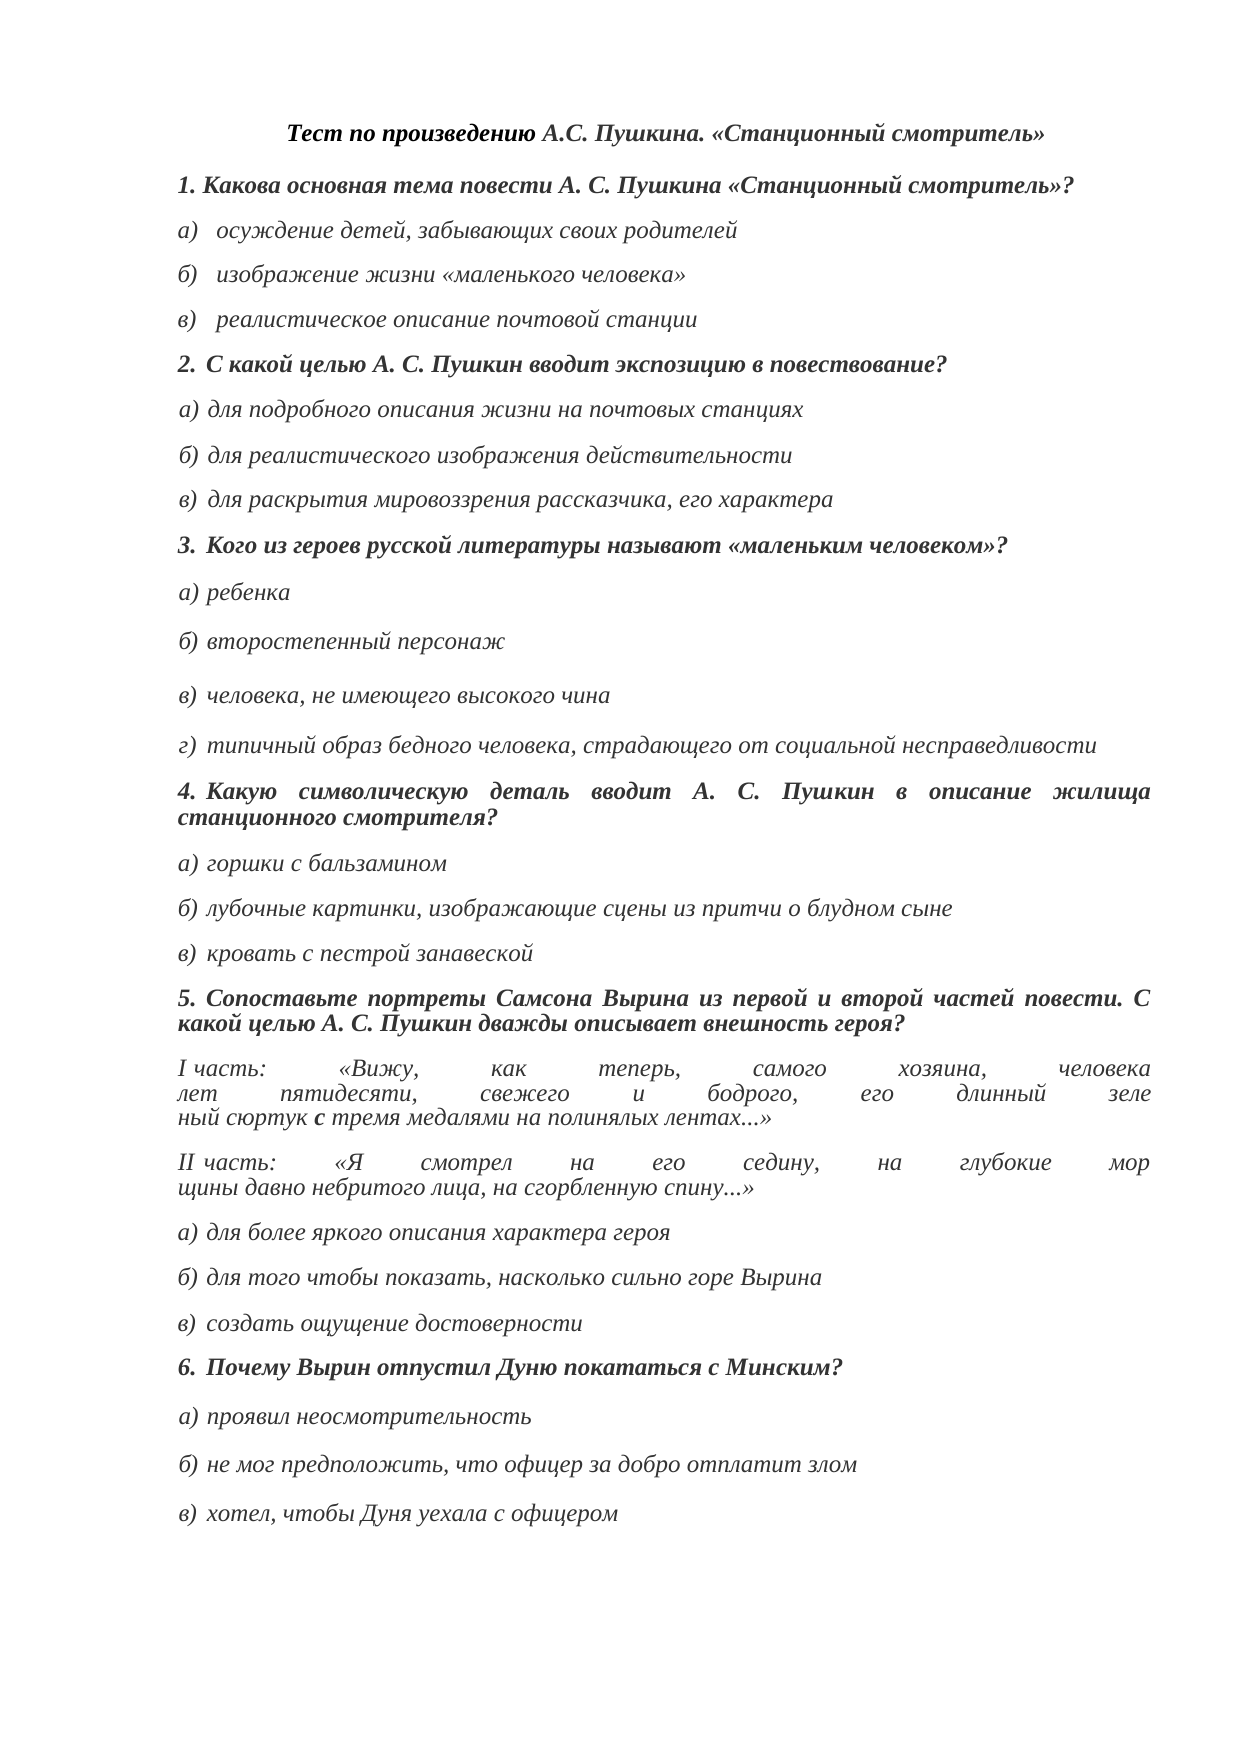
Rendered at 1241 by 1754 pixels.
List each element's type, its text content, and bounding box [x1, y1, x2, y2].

text в) кровать с пестрой занавеской [178, 942, 1152, 966]
text Тест по произведению А.С. Пушкина. «Станционный смотритель» [180, 118, 1152, 147]
text а) горшки с бальзамином [178, 851, 1152, 877]
text в) создать ощущение достоверности [177, 1312, 1152, 1336]
text а) для подробного описания жизни на почтовых станциях [179, 398, 1150, 423]
text 2. С какой целью А. С. Пушкин вводит экспозицию в повествование? [178, 353, 1150, 377]
text б) второстепенный персонаж [178, 626, 1152, 655]
text б) изображение жизни «маленького человека» [177, 264, 1152, 288]
text 5. Сопоставьте портреты Самсона Вырина из первой и второй частей повести. С какой целью А. С. Пушкин дважды описывает внешность героя? [178, 987, 1151, 1036]
text а) ребенка [178, 580, 1152, 605]
text а) проявил неосмотрительность [178, 1401, 1152, 1429]
text 4. Какую символическую деталь вводит А. С. Пушкин в описание жилища станционного смотрителя? [178, 779, 1151, 830]
text 6. Почему Вырин отпустил Дуню покататься с Минским? [178, 1357, 1149, 1380]
text а) осуждение детей, забывающих своих родителей [177, 219, 1152, 243]
text в) для раскрытия мировоззрения рассказчика, его характера [179, 489, 1150, 513]
text в) хотел, чтобы Дуня уехала с офицером [178, 1498, 1152, 1527]
text а) для более яркого описания характера героя [177, 1221, 1152, 1245]
text в) человека, не имеющего высокого чина [178, 680, 1152, 709]
text б) для реалистического изображения действительности [179, 443, 1152, 468]
text б) лубочные картинки, изображающие сцены из притчи о блудном сыне [178, 897, 1150, 921]
text 1. Какова основная тема повести А. С. Пушкина «Станционный смотритель»? [177, 174, 1152, 198]
text б) не мог предположить, что офицер за добро отплатит злом [178, 1454, 1150, 1478]
text б) для того чтобы показать, насколько сильно горе Вырина [177, 1266, 1150, 1291]
text в) реалистическое описание почтовой станции [177, 308, 1152, 332]
text 3. Кого из героев русской литературы называют «маленьким человеком»? [178, 533, 1150, 559]
text I часть: «Вижу, как теперь, самого хозяина, человека лет пятидесяти, свежего и бодрого, его длинный зеле ный сюртук с тремя медалями на полинялых лентах...» [178, 1057, 1152, 1130]
text II часть: «Я смотрел на его седину, на глубокие мор щины давно небритого лица, на сгорбленную спину...» [178, 1151, 1151, 1200]
text г) типичный образ бедного человека, страдающего от социальной несправедливости [178, 734, 1151, 758]
